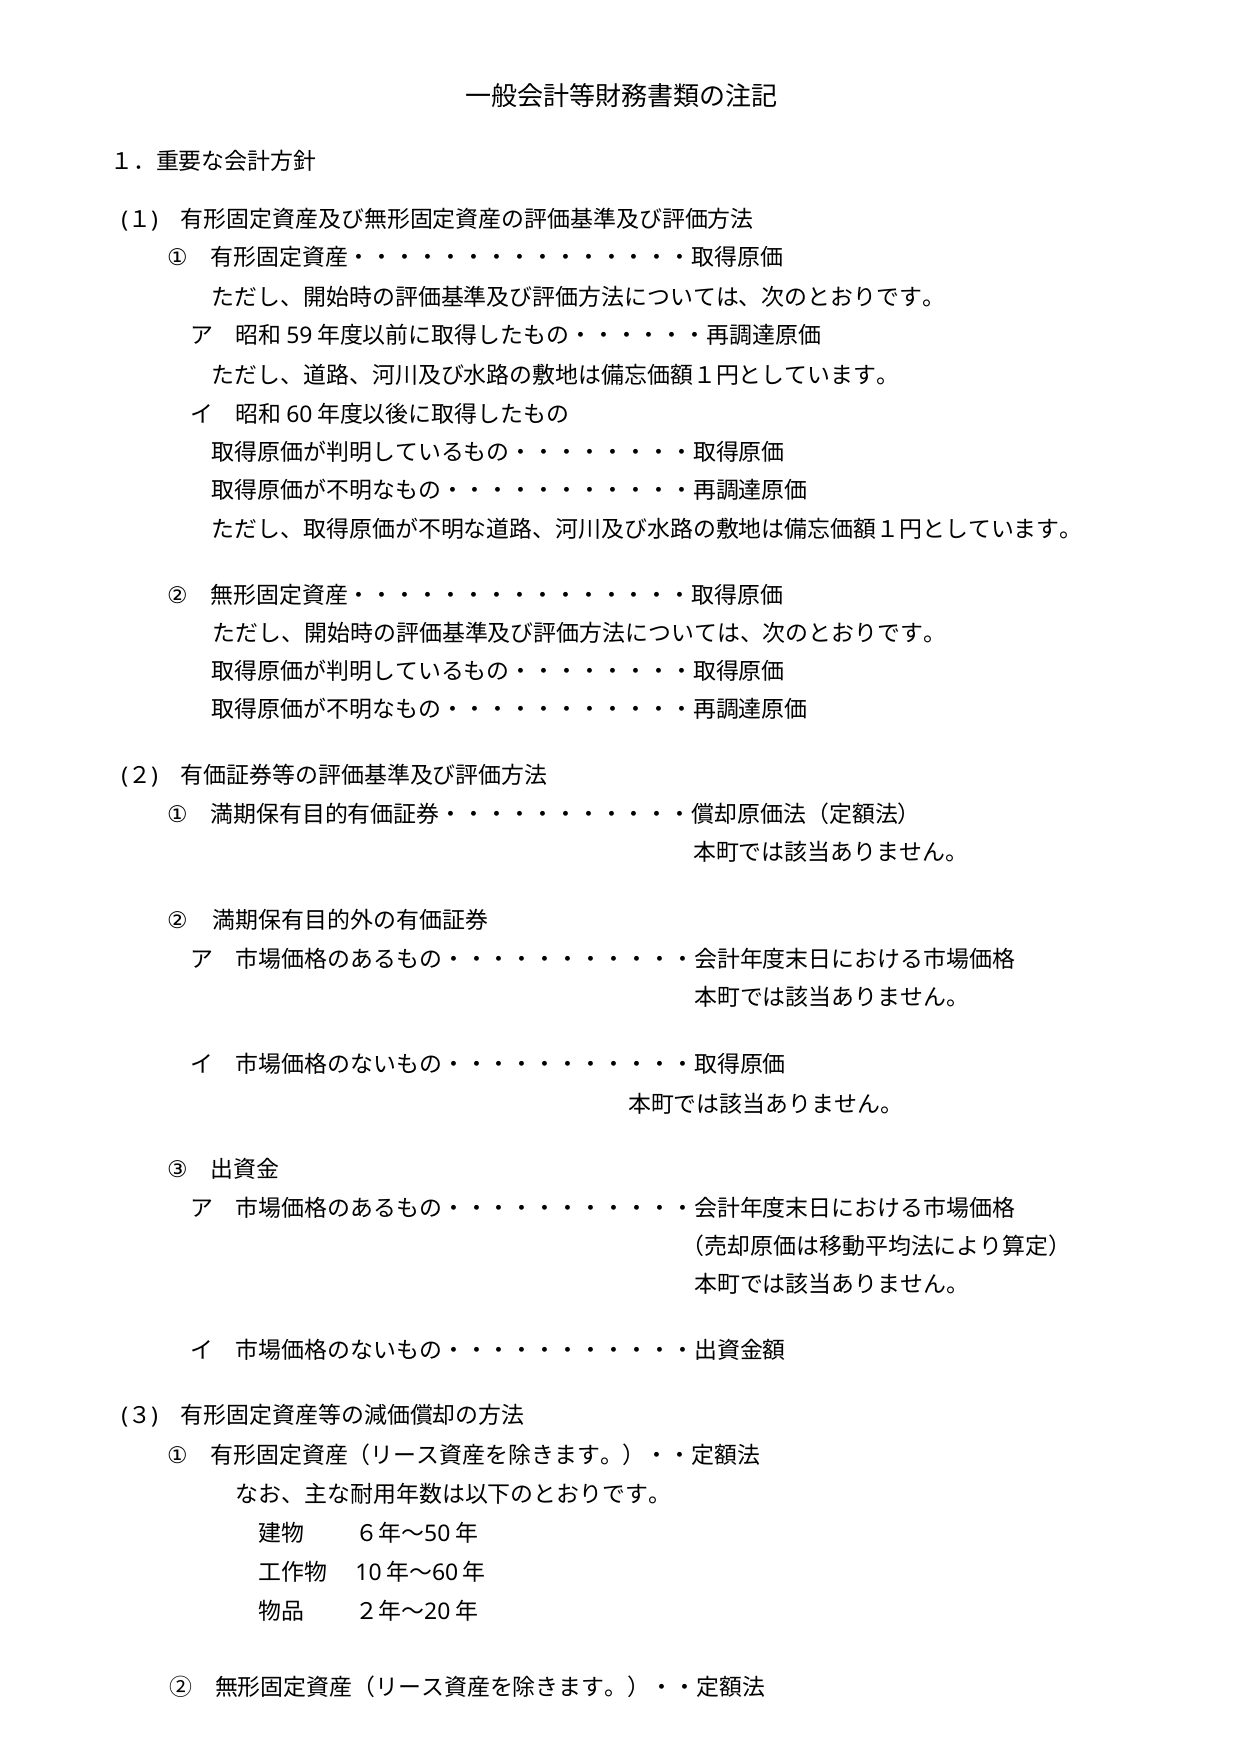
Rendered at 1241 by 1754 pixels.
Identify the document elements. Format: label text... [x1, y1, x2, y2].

text ア 市場価格のあるもの・・・・・・・・・・・会計年度末日における市場価格 [190, 941, 1072, 974]
text 物品 ２年～20年 [98, 1593, 1072, 1626]
text ① 有形固定資産（リース資産を除きます。）・・定額法 [98, 1437, 1072, 1470]
text １．重要な会計方針 [110, 147, 1132, 175]
text ② 無形固定資産・・・・・・・・・・・・・・・取得原価 [98, 577, 1072, 610]
text 本町では該当ありません。 [98, 979, 1132, 1012]
text イ 市場価格のないもの・・・・・・・・・・・取得原価 [98, 1046, 1132, 1079]
text ア 市場価格のあるもの・・・・・・・・・・・会計年度末日における市場価格 [98, 1189, 1132, 1223]
text ア 昭和59年度以前に取得したもの・・・・・・再調達原価 [98, 317, 983, 351]
text イ 市場価格のないもの・・・・・・・・・・・出資金額 [98, 1331, 1132, 1365]
text 一般会計等財務書類の注記 [110, 83, 1132, 111]
text なお、主な耐用年数は以下のとおりです。 [98, 1476, 1072, 1509]
text (３) 有形固定資産等の減価償却の方法 [98, 1397, 1132, 1431]
text ② 無形固定資産（リース資産を除きます。）・・定額法 [98, 1668, 1132, 1702]
text イ 昭和60年度以後に取得したもの [98, 396, 983, 429]
text (１) 有形固定資産及び無形固定資産の評価基準及び評価方法 [98, 201, 1132, 234]
text ② 満期保有目的外の有価証券 [167, 902, 556, 936]
text 本町では該当ありません。 [98, 1086, 1132, 1119]
text ③ 出資金 [98, 1151, 1132, 1184]
text ① 満期保有目的有価証券・・・・・・・・・・・償却原価法（定額法） [98, 795, 1132, 829]
text 建物 ６年～50年 [98, 1515, 1072, 1548]
text (２) 有価証券等の評価基準及び評価方法 [98, 757, 1072, 790]
text 取得原価が不明なもの・・・・・・・・・・・再調達原価 [200, 691, 1072, 724]
text ただし、開始時の評価基準及び評価方法については、次のとおりです。 [98, 615, 1072, 648]
text 取得原価が不明なもの・・・・・・・・・・・再調達原価 [200, 472, 1072, 506]
text 工作物 10年～60年 [98, 1554, 1072, 1587]
text ただし、開始時の評価基準及び評価方法については、次のとおりです。 [200, 278, 983, 312]
text 本町では該当ありません。 [200, 834, 1132, 867]
text （売却原価は移動平均法により算定） [269, 1227, 1132, 1261]
text ① 有形固定資産・・・・・・・・・・・・・・・取得原価 [98, 239, 1132, 272]
text ただし、道路、河川及び水路の敷地は備忘価額１円としています。 [200, 357, 983, 390]
text ただし、取得原価が不明な道路、河川及び水路の敷地は備忘価額１円としています。 [200, 510, 1072, 544]
text 本町では該当ありません。 [98, 1266, 1132, 1299]
text 取得原価が判明しているもの・・・・・・・・取得原価 [200, 434, 1072, 467]
text 取得原価が判明しているもの・・・・・・・・取得原価 [200, 653, 1072, 686]
